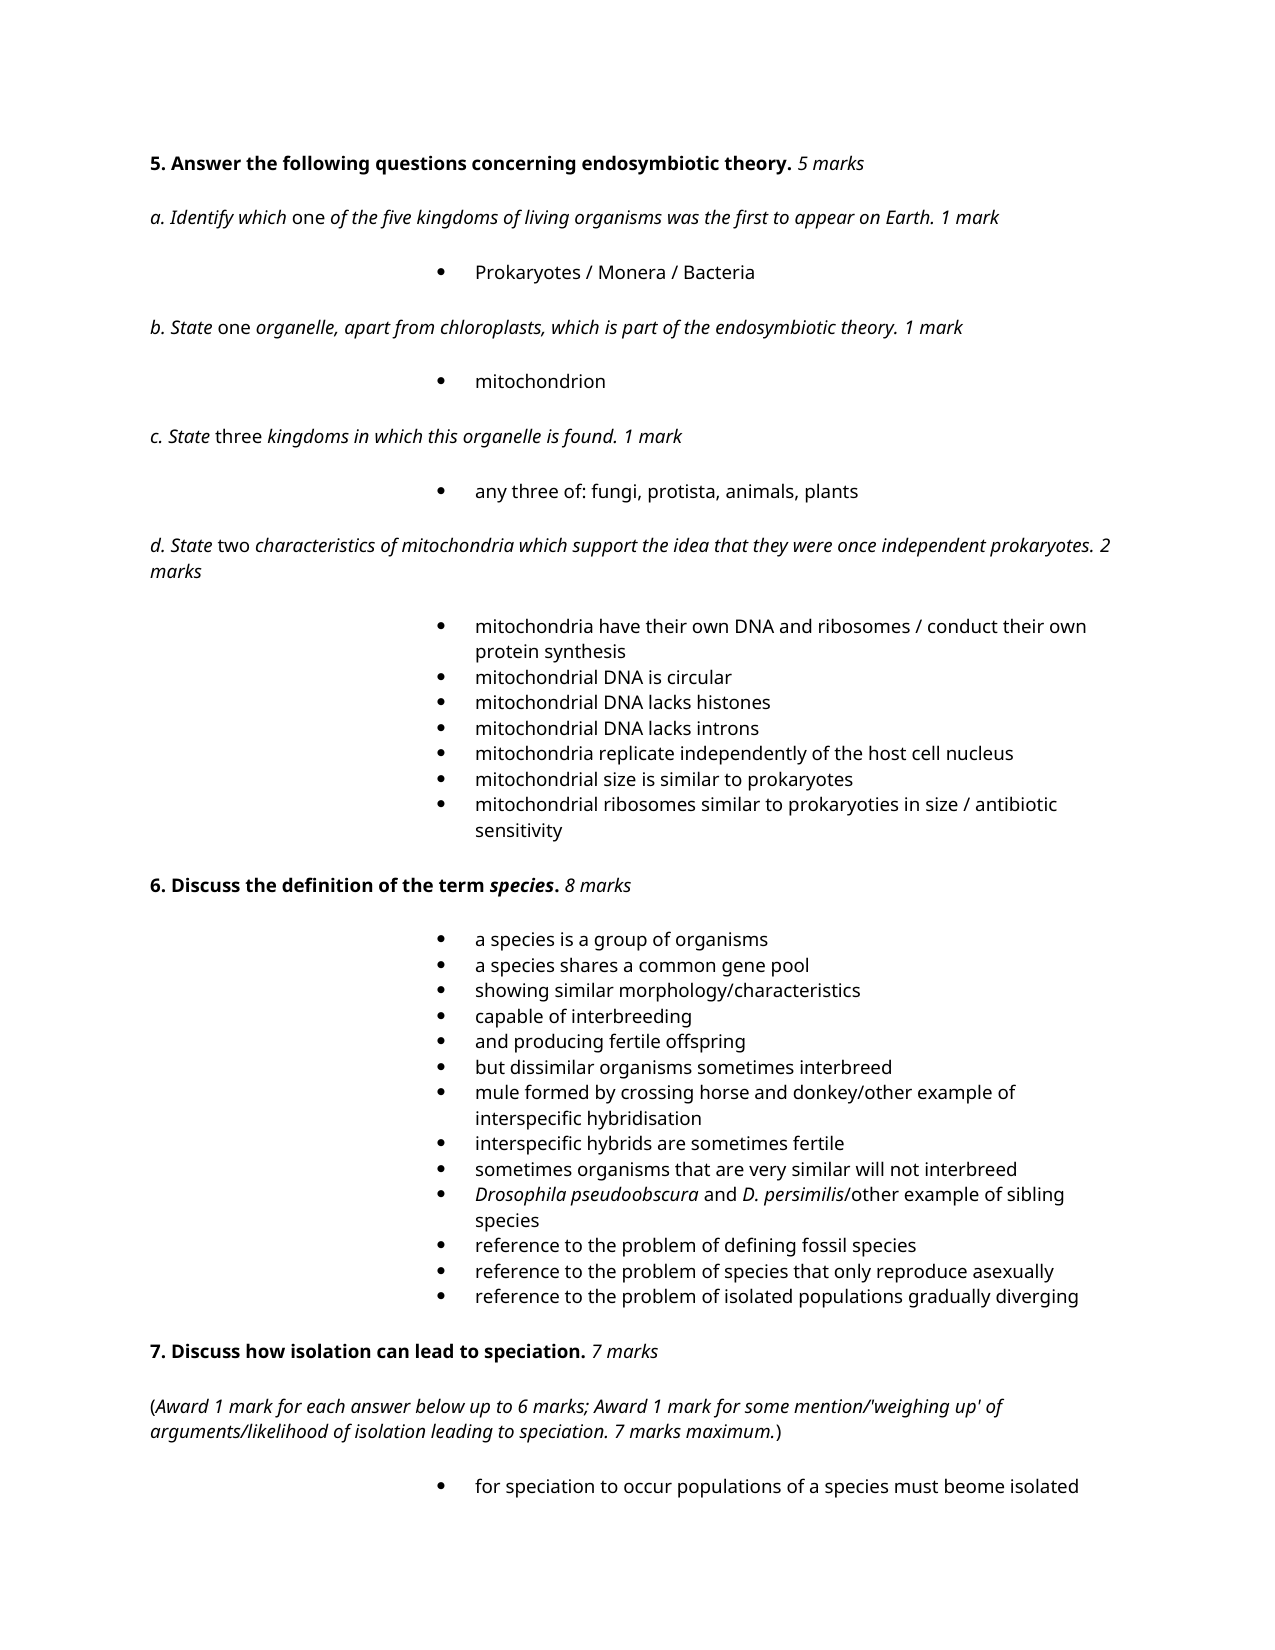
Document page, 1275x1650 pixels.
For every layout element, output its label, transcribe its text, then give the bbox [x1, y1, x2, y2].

list showing similar morphology/characteristics [437, 978, 1125, 1003]
list interspecific hybrids are sometimes fertile [437, 1131, 1125, 1156]
list mitochondrial DNA lacks histones [437, 689, 1125, 715]
list mitochondrial DNA is circular [437, 664, 1125, 689]
list mitochondrial DNA lacks introns [437, 715, 1125, 741]
list mitochondria replicate independently of the host cell nucleus [437, 741, 1125, 766]
list mitochondrial ribosomes similar to prokaryoties in size / antibiotic sensitivity [437, 792, 1125, 843]
text d. State two characteristics of mitochondria which support the idea that they were once independent prokaryotes. 2 marks [150, 533, 1125, 584]
list Drosophila pseudoobscura and D. persimilis/other example of sibling species [437, 1182, 1125, 1233]
list mitochondrial size is similar to prokaryotes [437, 766, 1125, 792]
list reference to the problem of isolated populations gradually diverging [437, 1284, 1125, 1309]
text (Award 1 mark for each answer below up to 6 marks; Award 1 mark for some mention/'weighing up' of arguments/likelihood of isolation leading to speciation. 7 marks maximum.) [150, 1393, 1125, 1444]
list capable of interbreeding [437, 1003, 1125, 1029]
list mule formed by crossing horse and donkey/other example of interspecific hybridisation [437, 1080, 1125, 1131]
list and producing fertile offspring [437, 1029, 1125, 1054]
list sometimes organisms that are very similar will not interbreed [437, 1156, 1125, 1182]
text 7. Discuss how isolation can lead to speciation. 7 marks [150, 1338, 1125, 1364]
list a species is a group of organisms [437, 927, 1125, 952]
list a species shares a common gene pool [437, 952, 1125, 978]
list any three of: fungi, protista, animals, plants [437, 478, 1125, 504]
list reference to the problem of species that only reproduce asexually [437, 1258, 1125, 1284]
text b. State one organelle, apart from chloroplasts, which is part of the endosymbiotic theory. 1 mark [150, 314, 1125, 339]
list mitochondria have their own DNA and ribosomes / conduct their own protein synthesis [437, 613, 1125, 664]
text c. State three kingdoms in which this organelle is found. 1 mark [150, 423, 1125, 449]
text 5. Answer the following questions concerning endosymbiotic theory. 5 marks [150, 150, 1125, 176]
list reference to the problem of defining fossil species [437, 1233, 1125, 1258]
list mitochondrion [437, 369, 1125, 394]
list for speciation to occur populations of a species must beome isolated [437, 1473, 1125, 1499]
list but dissimilar organisms sometimes interbreed [437, 1054, 1125, 1080]
text 6. Discuss the definition of the term species. 8 marks [150, 872, 1125, 897]
text a. Identify which one of the five kingdoms of living organisms was the first to appear on Earth. 1 mark [150, 205, 1125, 230]
list Prokaryotes / Monera / Bacteria [437, 259, 1125, 285]
